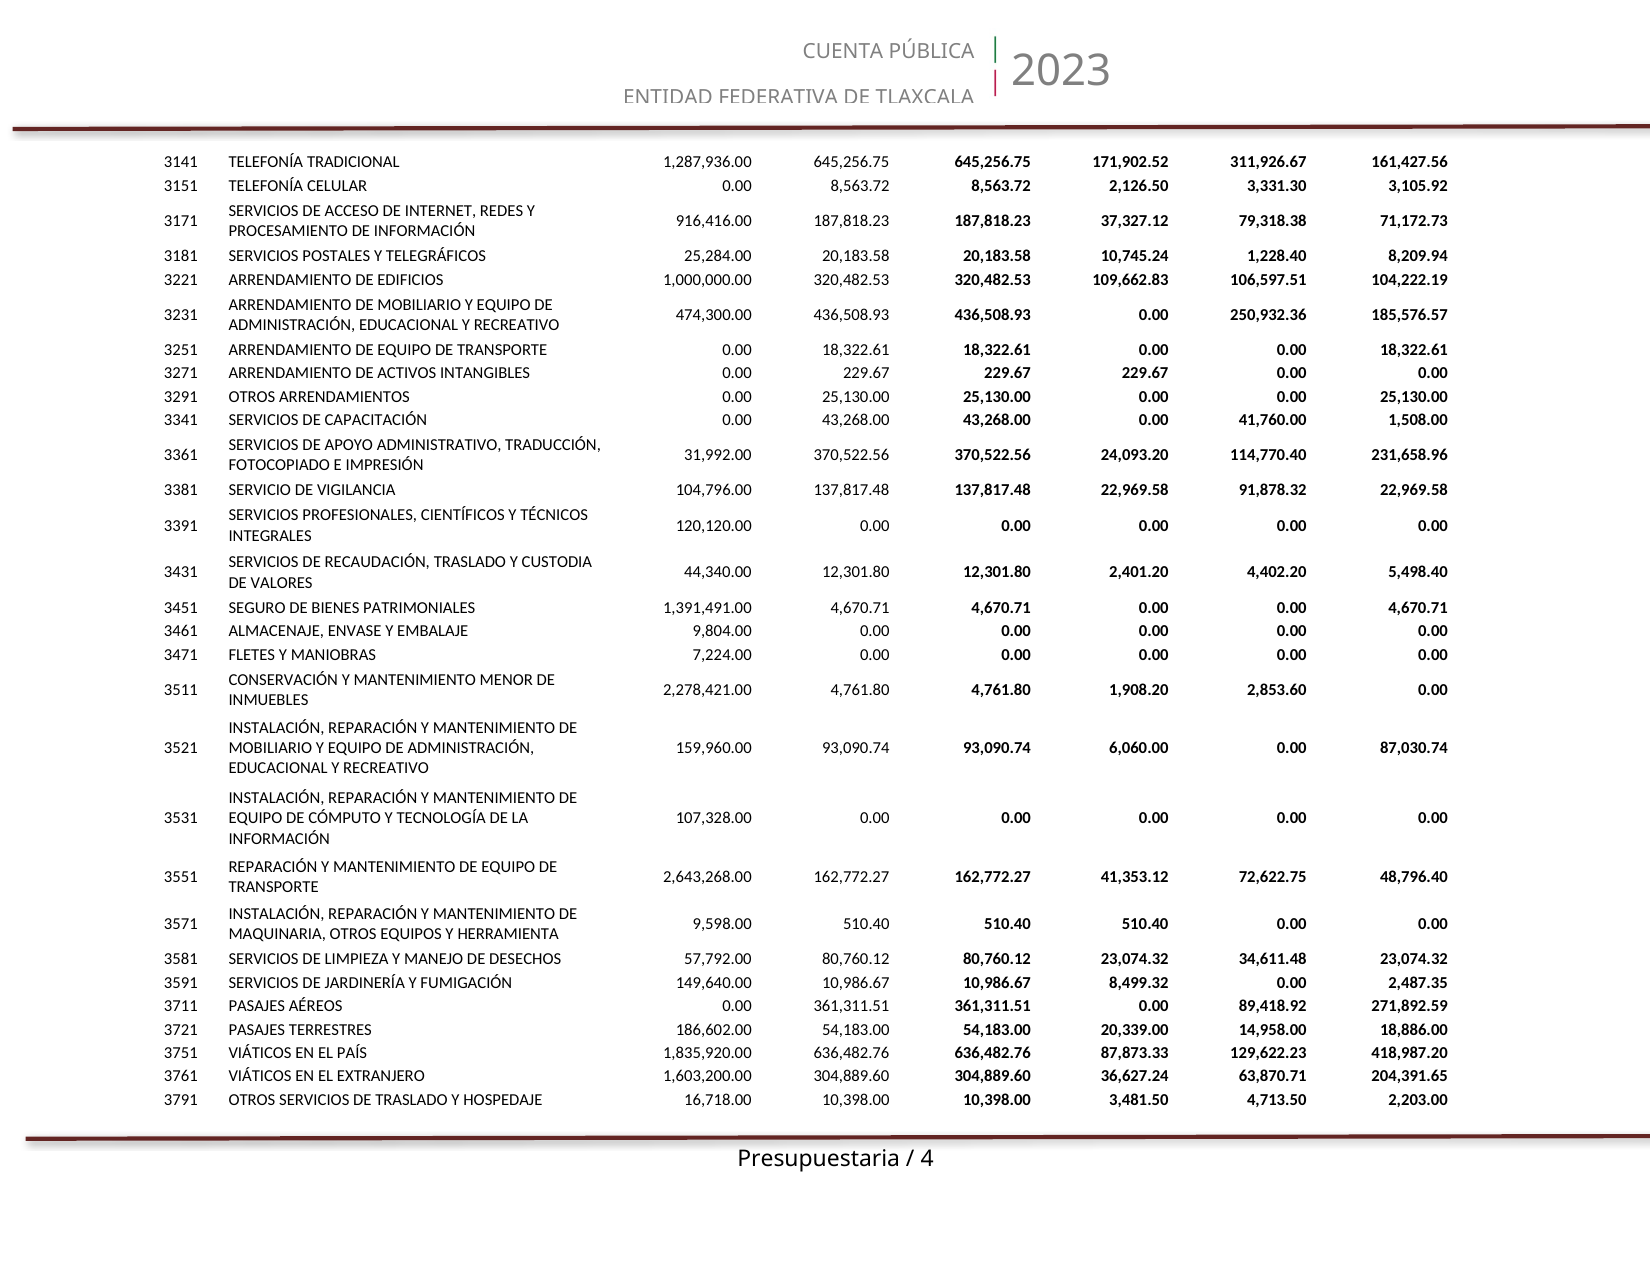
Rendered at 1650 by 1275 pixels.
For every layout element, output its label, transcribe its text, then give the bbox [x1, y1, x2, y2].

table_cell SERVICIOS DE JARDINERÍA Y FUMIGACIÓN [221, 970, 621, 994]
table_cell 91,878.32 [1176, 478, 1313, 502]
table_cell 2,278,421.00 [621, 666, 759, 712]
table_cell 4,670.71 [1314, 595, 1455, 619]
table_cell 3591 [140, 970, 221, 994]
table_cell ALMACENAJE, ENVASE Y EMBALAJE [221, 619, 621, 642]
table_cell 0.00 [1176, 900, 1313, 947]
table_cell 229.67 [1038, 361, 1176, 384]
table_cell 2,126.50 [1038, 174, 1176, 197]
table_cell 3531 [140, 783, 221, 853]
table_cell 3231 [140, 291, 221, 337]
table_cell 23,074.32 [1314, 947, 1455, 970]
table_cell 474,300.00 [621, 291, 759, 337]
table_cell 44,340.00 [621, 549, 759, 595]
table_cell 3581 [140, 947, 221, 970]
table_cell 0.00 [1176, 361, 1313, 384]
table_cell 0.00 [1038, 502, 1176, 548]
table_cell 204,391.65 [1314, 1064, 1455, 1087]
table_cell 320,482.53 [759, 267, 897, 291]
table_cell 3,481.50 [1038, 1088, 1176, 1111]
table_cell SERVICIOS DE APOYO ADMINISTRATIVO, TRADUCCIÓN, FOTOCOPIADO E IMPRESIÓN [221, 431, 621, 478]
table_cell 18,322.61 [759, 337, 897, 361]
table_cell 510.40 [897, 900, 1038, 947]
table_cell 48,796.40 [1314, 853, 1455, 900]
table_cell SERVICIOS PROFESIONALES, CIENTÍFICOS Y TÉCNICOS INTEGRALES [221, 502, 621, 548]
table_cell 3451 [140, 595, 221, 619]
table_cell 0.00 [1176, 713, 1313, 783]
table_cell 25,130.00 [1314, 384, 1455, 408]
table_cell 916,416.00 [621, 197, 759, 244]
table_cell 114,770.40 [1176, 431, 1313, 478]
table_cell 1,228.40 [1176, 244, 1313, 267]
table_cell 20,183.58 [897, 244, 1038, 267]
table_cell 1,000,000.00 [621, 267, 759, 291]
table_cell ARRENDAMIENTO DE EQUIPO DE TRANSPORTE [221, 337, 621, 361]
table_cell SERVICIOS DE RECAUDACIÓN, TRASLADO Y CUSTODIA DE VALORES [221, 549, 621, 595]
table_cell 87,030.74 [1314, 713, 1455, 783]
table_cell 361,311.51 [759, 994, 897, 1017]
table_cell 3181 [140, 244, 221, 267]
table_cell 10,745.24 [1038, 244, 1176, 267]
table_cell 0.00 [621, 384, 759, 408]
table_cell 418,987.20 [1314, 1041, 1455, 1064]
table_cell 3381 [140, 478, 221, 502]
table_cell 10,986.67 [759, 970, 897, 994]
table_cell 7,224.00 [621, 642, 759, 666]
table_cell 12,301.80 [897, 549, 1038, 595]
table_cell 1,908.20 [1038, 666, 1176, 712]
table_cell OTROS SERVICIOS DE TRASLADO Y HOSPEDAJE [221, 1088, 621, 1111]
table_cell 0.00 [897, 502, 1038, 548]
table_cell 0.00 [1314, 642, 1455, 666]
table_cell 3,105.92 [1314, 174, 1455, 197]
table_cell 4,761.80 [759, 666, 897, 712]
table_cell 25,284.00 [621, 244, 759, 267]
table_cell SERVICIOS POSTALES Y TELEGRÁFICOS [221, 244, 621, 267]
table_cell 0.00 [1314, 502, 1455, 548]
table_cell 10,398.00 [897, 1088, 1038, 1111]
table_cell 3271 [140, 361, 221, 384]
table_cell 171,902.52 [1038, 150, 1176, 173]
table_cell 109,662.83 [1038, 267, 1176, 291]
table_cell SERVICIOS DE ACCESO DE INTERNET, REDES Y PROCESAMIENTO DE INFORMACIÓN [221, 197, 621, 244]
table_cell 187,818.23 [897, 197, 1038, 244]
table_cell VIÁTICOS EN EL PAÍS [221, 1041, 621, 1064]
table_cell 0.00 [1314, 361, 1455, 384]
table_cell REPARACIÓN Y MANTENIMIENTO DE EQUIPO DE TRANSPORTE [221, 853, 621, 900]
table_cell ARRENDAMIENTO DE ACTIVOS INTANGIBLES [221, 361, 621, 384]
table_cell 510.40 [1038, 900, 1176, 947]
table_cell 370,522.56 [897, 431, 1038, 478]
table_cell 25,130.00 [897, 384, 1038, 408]
table_cell 3711 [140, 994, 221, 1017]
table_cell 0.00 [897, 783, 1038, 853]
table_cell 3571 [140, 900, 221, 947]
table_cell 4,670.71 [897, 595, 1038, 619]
table_cell 1,391,491.00 [621, 595, 759, 619]
table_cell 20,339.00 [1038, 1017, 1176, 1041]
table_cell 0.00 [1038, 619, 1176, 642]
table_cell 0.00 [621, 337, 759, 361]
table_cell 43,268.00 [897, 408, 1038, 431]
table_cell 8,209.94 [1314, 244, 1455, 267]
table_cell SERVICIO DE VIGILANCIA [221, 478, 621, 502]
table_cell 3251 [140, 337, 221, 361]
table_cell 231,658.96 [1314, 431, 1455, 478]
table_cell 10,986.67 [897, 970, 1038, 994]
table_cell 63,870.71 [1176, 1064, 1313, 1087]
table_cell 54,183.00 [897, 1017, 1038, 1041]
table_cell ARRENDAMIENTO DE EDIFICIOS [221, 267, 621, 291]
table_cell INSTALACIÓN, REPARACIÓN Y MANTENIMIENTO DE MAQUINARIA, OTROS EQUIPOS Y HERRAMIENTA [221, 900, 621, 947]
table_cell 3,331.30 [1176, 174, 1313, 197]
table_cell 320,482.53 [897, 267, 1038, 291]
table_cell 510.40 [759, 900, 897, 947]
table_cell 31,992.00 [621, 431, 759, 478]
table_cell 10,398.00 [759, 1088, 897, 1111]
table_cell 2,853.60 [1176, 666, 1313, 712]
table_cell 0.00 [1038, 642, 1176, 666]
table_cell 34,611.48 [1176, 947, 1313, 970]
table_cell 41,760.00 [1176, 408, 1313, 431]
table_cell ARRENDAMIENTO DE MOBILIARIO Y EQUIPO DE ADMINISTRACIÓN, EDUCACIONAL Y RECREATIVO [221, 291, 621, 337]
table_cell VIÁTICOS EN EL EXTRANJERO [221, 1064, 621, 1087]
table_cell 271,892.59 [1314, 994, 1455, 1017]
table_cell 104,796.00 [621, 478, 759, 502]
table_cell FLETES Y MANIOBRAS [221, 642, 621, 666]
table_cell 89,418.92 [1176, 994, 1313, 1017]
table_cell 129,622.23 [1176, 1041, 1313, 1064]
table_cell 93,090.74 [759, 713, 897, 783]
table_cell 43,268.00 [759, 408, 897, 431]
table_cell 22,969.58 [1314, 478, 1455, 502]
table_cell 18,322.61 [897, 337, 1038, 361]
table_cell 361,311.51 [897, 994, 1038, 1017]
table_cell 0.00 [1038, 595, 1176, 619]
table_cell 0.00 [1314, 666, 1455, 712]
table_cell TELEFONÍA CELULAR [221, 174, 621, 197]
table_cell 0.00 [1176, 502, 1313, 548]
table_cell 3171 [140, 197, 221, 244]
table_cell CONSERVACIÓN Y MANTENIMIENTO MENOR DE INMUEBLES [221, 666, 621, 712]
table_cell 0.00 [1038, 994, 1176, 1017]
table_cell 0.00 [621, 361, 759, 384]
table_cell 4,402.20 [1176, 549, 1313, 595]
table_cell 14,958.00 [1176, 1017, 1313, 1041]
table_cell 57,792.00 [621, 947, 759, 970]
table_cell 162,772.27 [759, 853, 897, 900]
table_cell 22,969.58 [1038, 478, 1176, 502]
table_cell 162,772.27 [897, 853, 1038, 900]
table_cell TELEFONÍA TRADICIONAL [221, 150, 621, 173]
table_cell 137,817.48 [897, 478, 1038, 502]
table_cell 0.00 [1176, 970, 1313, 994]
table_cell 9,598.00 [621, 900, 759, 947]
table_cell 4,670.71 [759, 595, 897, 619]
table_cell 436,508.93 [759, 291, 897, 337]
table_cell 3431 [140, 549, 221, 595]
table_cell 3751 [140, 1041, 221, 1064]
table_cell 37,327.12 [1038, 197, 1176, 244]
table_cell 18,322.61 [1314, 337, 1455, 361]
table_cell 3151 [140, 174, 221, 197]
table_cell 16,718.00 [621, 1088, 759, 1111]
table_cell 1,508.00 [1314, 408, 1455, 431]
table_cell 24,093.20 [1038, 431, 1176, 478]
table_cell 3291 [140, 384, 221, 408]
table_cell 0.00 [621, 408, 759, 431]
table_cell 3341 [140, 408, 221, 431]
table_cell 1,835,920.00 [621, 1041, 759, 1064]
table_cell 311,926.67 [1176, 150, 1313, 173]
table_cell 0.00 [897, 642, 1038, 666]
table_cell 3471 [140, 642, 221, 666]
table_cell 3791 [140, 1088, 221, 1111]
table_cell SERVICIOS DE LIMPIEZA Y MANEJO DE DESECHOS [221, 947, 621, 970]
table_cell 107,328.00 [621, 783, 759, 853]
table_cell 304,889.60 [897, 1064, 1038, 1087]
table_cell 8,563.72 [897, 174, 1038, 197]
table_cell 0.00 [759, 783, 897, 853]
table_cell 1,603,200.00 [621, 1064, 759, 1087]
table_cell 0.00 [759, 619, 897, 642]
table_cell 229.67 [759, 361, 897, 384]
table_cell 0.00 [1038, 384, 1176, 408]
table_cell OTROS ARRENDAMIENTOS [221, 384, 621, 408]
table_cell 0.00 [1176, 384, 1313, 408]
picture [989, 28, 1005, 99]
table_cell 3461 [140, 619, 221, 642]
table_cell 80,760.12 [897, 947, 1038, 970]
table_cell 0.00 [1314, 900, 1455, 947]
table_cell 186,602.00 [621, 1017, 759, 1041]
table_cell 0.00 [1314, 619, 1455, 642]
table_cell 0.00 [1038, 337, 1176, 361]
table_cell 2,401.20 [1038, 549, 1176, 595]
table_cell 185,576.57 [1314, 291, 1455, 337]
table_cell 93,090.74 [897, 713, 1038, 783]
table_cell 636,482.76 [897, 1041, 1038, 1064]
table_cell 12,301.80 [759, 549, 897, 595]
table_cell SEGURO DE BIENES PATRIMONIALES [221, 595, 621, 619]
table_cell 6,060.00 [1038, 713, 1176, 783]
table_cell 104,222.19 [1314, 267, 1455, 291]
table_cell 0.00 [897, 619, 1038, 642]
table_cell 645,256.75 [759, 150, 897, 173]
table_cell 2,643,268.00 [621, 853, 759, 900]
table_cell 436,508.93 [897, 291, 1038, 337]
table_cell 87,873.33 [1038, 1041, 1176, 1064]
table_cell 36,627.24 [1038, 1064, 1176, 1087]
table_cell 0.00 [759, 502, 897, 548]
table_cell 0.00 [621, 994, 759, 1017]
table_cell 71,172.73 [1314, 197, 1455, 244]
table_cell 0.00 [1038, 783, 1176, 853]
table_cell INSTALACIÓN, REPARACIÓN Y MANTENIMIENTO DE EQUIPO DE CÓMPUTO Y TECNOLOGÍA DE LA INFORMACIÓN [221, 783, 621, 853]
table_cell 120,120.00 [621, 502, 759, 548]
table_cell 3521 [140, 713, 221, 783]
table_cell PASAJES AÉREOS [221, 994, 621, 1017]
table_cell 0.00 [1176, 783, 1313, 853]
table_cell 80,760.12 [759, 947, 897, 970]
table_cell 8,499.32 [1038, 970, 1176, 994]
table_cell 159,960.00 [621, 713, 759, 783]
table_cell 23,074.32 [1038, 947, 1176, 970]
table_cell 187,818.23 [759, 197, 897, 244]
table_cell 0.00 [1176, 619, 1313, 642]
table_cell 636,482.76 [759, 1041, 897, 1064]
table_cell 18,886.00 [1314, 1017, 1455, 1041]
table_cell 3391 [140, 502, 221, 548]
table_cell 3511 [140, 666, 221, 712]
table_cell 9,804.00 [621, 619, 759, 642]
table_cell 1,287,936.00 [621, 150, 759, 173]
table_cell 137,817.48 [759, 478, 897, 502]
table_cell 3361 [140, 431, 221, 478]
table_cell 0.00 [1038, 291, 1176, 337]
table_cell 645,256.75 [897, 150, 1038, 173]
table_cell 3551 [140, 853, 221, 900]
table_cell 0.00 [759, 642, 897, 666]
table_cell 25,130.00 [759, 384, 897, 408]
table_cell 0.00 [1038, 408, 1176, 431]
table_cell 3141 [140, 150, 221, 173]
table_cell 3721 [140, 1017, 221, 1041]
table_cell INSTALACIÓN, REPARACIÓN Y MANTENIMIENTO DE MOBILIARIO Y EQUIPO DE ADMINISTRACIÓN, EDUCACIONAL Y RECREATIVO [221, 713, 621, 783]
table_cell 2,487.35 [1314, 970, 1455, 994]
table_cell 41,353.12 [1038, 853, 1176, 900]
table_cell 0.00 [1176, 642, 1313, 666]
table_cell 4,713.50 [1176, 1088, 1313, 1111]
table_cell 79,318.38 [1176, 197, 1313, 244]
table_cell 2,203.00 [1314, 1088, 1455, 1111]
table_cell 54,183.00 [759, 1017, 897, 1041]
table_cell 106,597.51 [1176, 267, 1313, 291]
table_cell 0.00 [1176, 595, 1313, 619]
table_cell PASAJES TERRESTRES [221, 1017, 621, 1041]
table_cell 0.00 [621, 174, 759, 197]
table_cell 229.67 [897, 361, 1038, 384]
table_cell 72,622.75 [1176, 853, 1313, 900]
table_cell 5,498.40 [1314, 549, 1455, 595]
table_cell SERVICIOS DE CAPACITACIÓN [221, 408, 621, 431]
table_cell 370,522.56 [759, 431, 897, 478]
table_cell 0.00 [1176, 337, 1313, 361]
table_cell 161,427.56 [1314, 150, 1455, 173]
table_cell 0.00 [1314, 783, 1455, 853]
table_cell 304,889.60 [759, 1064, 897, 1087]
table_cell 3761 [140, 1064, 221, 1087]
table_cell 149,640.00 [621, 970, 759, 994]
table_cell 20,183.58 [759, 244, 897, 267]
table_cell 250,932.36 [1176, 291, 1313, 337]
table_cell 3221 [140, 267, 221, 291]
table_cell 8,563.72 [759, 174, 897, 197]
table_cell 4,761.80 [897, 666, 1038, 712]
